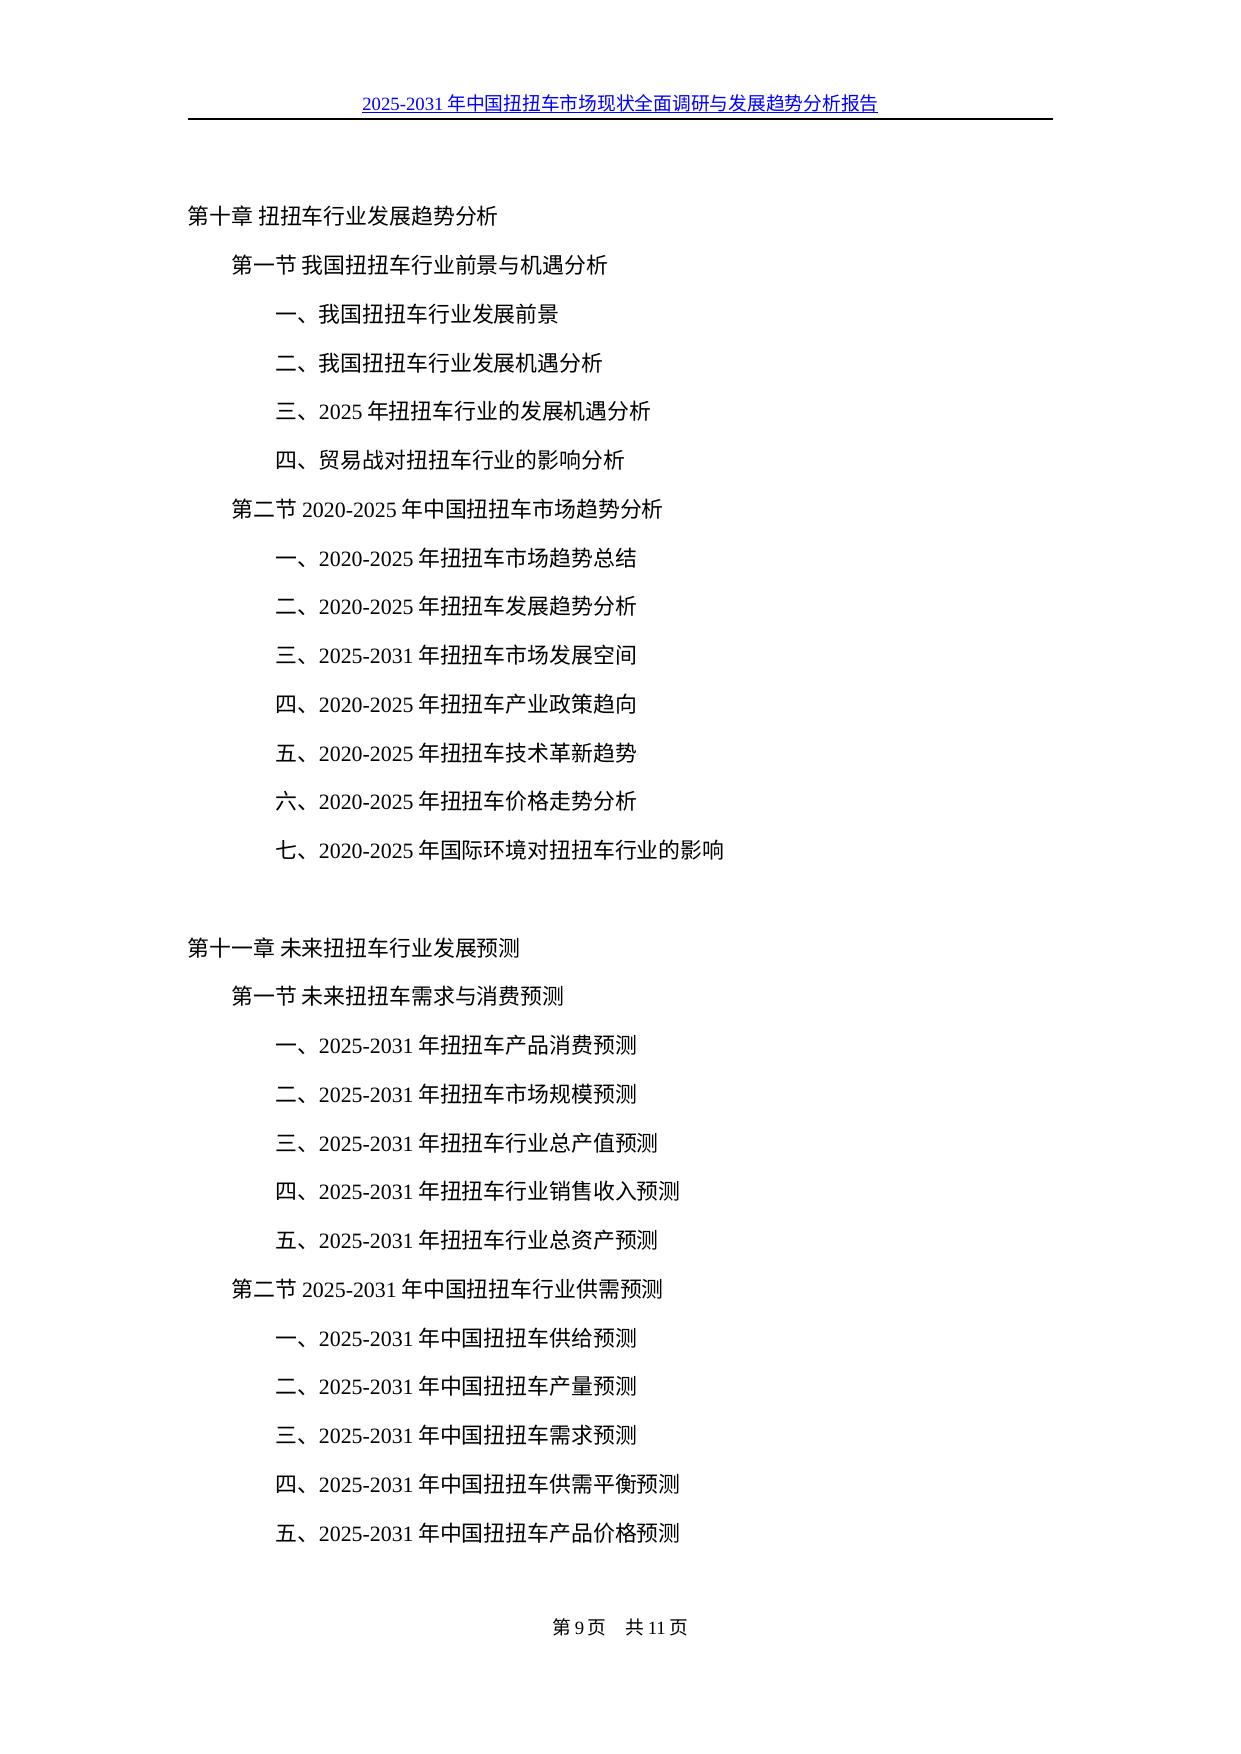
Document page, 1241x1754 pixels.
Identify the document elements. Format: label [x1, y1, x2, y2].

text [187, 150, 1053, 1548]
